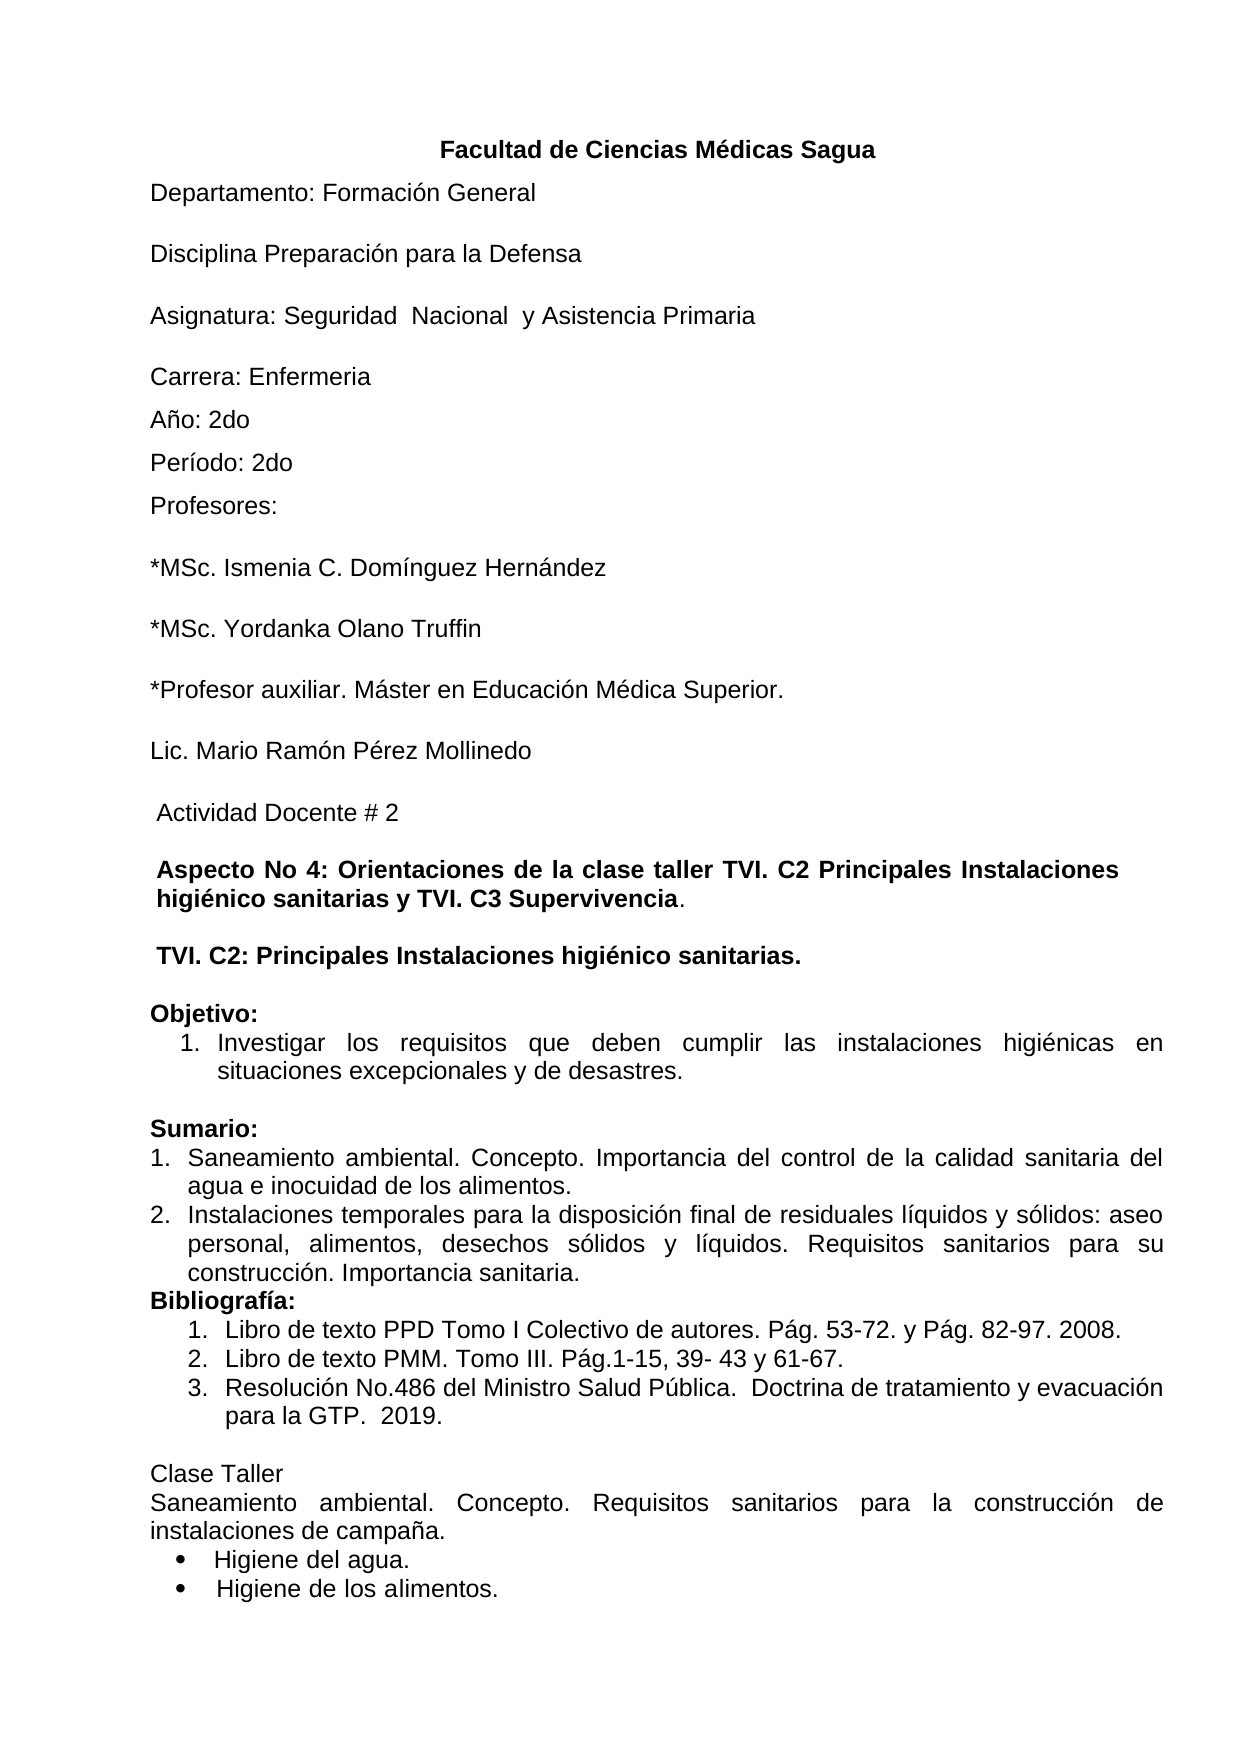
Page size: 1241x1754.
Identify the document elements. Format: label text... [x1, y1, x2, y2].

text *MSc. Yordanka Olano Truffin [150, 614, 1165, 642]
list Investigar los requisitos que deben cumplir las instalaciones higiénicas en situaciones excepcionales y de desastres. [179, 1027, 1165, 1085]
list Libro de texto PMM. Tomo III. Pág.1-15, 39- 43 y 61-67. [187, 1344, 1165, 1372]
text Lic. Mario Ramón Pérez Mollinedo [150, 736, 1165, 765]
text *MSc. Ismenia C. Domínguez Hernández [150, 552, 1165, 581]
text TVI. C2: Principales Instalaciones higiénico sanitarias. [156, 941, 1121, 970]
text Facultad de Ciencias Médicas Sagua [150, 135, 1165, 164]
text Carrera: Enfermeria [150, 362, 1165, 391]
list Instalaciones temporales para la disposición final de residuales líquidos y sólidos: aseo personal, alimentos, desechos sólidos y líquidos. Requisitos sanitarios para su construcción. Importancia sanitaria. [150, 1200, 1165, 1286]
text *Profesor auxiliar. Máster en Educación Médica Superior. [150, 675, 1165, 704]
text Año: 2do [150, 405, 1165, 434]
text Departamento: Formación General [150, 178, 1165, 207]
text Disciplina Preparación para la Defensa [150, 239, 1165, 268]
list Higiene de los alimentos. [176, 1574, 707, 1603]
text Actividad Docente # 2 [156, 797, 1121, 826]
text Período: 2do [150, 448, 1165, 477]
text Aspecto No 4: Orientaciones de la clase taller TVI. C2 Principales Instalaciones higiénico sanitarias y TVI. C3 Supervivencia. [156, 855, 1121, 912]
text Bibliografía: [150, 1286, 1165, 1315]
text Sumario: [150, 1114, 1165, 1142]
list Resolución No.486 del Ministro Salud Pública. Doctrina de tratamiento y evacuación para la GTP. 2019. [187, 1372, 1165, 1430]
text Objetivo: [150, 999, 1121, 1027]
list Saneamiento ambiental. Concepto. Importancia del control de la calidad sanitaria del agua e inocuidad de los alimentos. [150, 1142, 1165, 1200]
list Higiene del agua. [176, 1545, 1164, 1574]
text Asignatura: Seguridad Nacional y Asistencia Primaria [150, 301, 1165, 329]
text Clase Taller [150, 1459, 1165, 1487]
text Saneamiento ambiental. Concepto. Requisitos sanitarios para la construcción de instalaciones de campaña. [150, 1487, 1165, 1545]
text Profesores: [150, 491, 1165, 520]
list Libro de texto PPD Tomo I Colectivo de autores. Pág. 53-72. y Pág. 82-97. 2008. [187, 1315, 1165, 1344]
